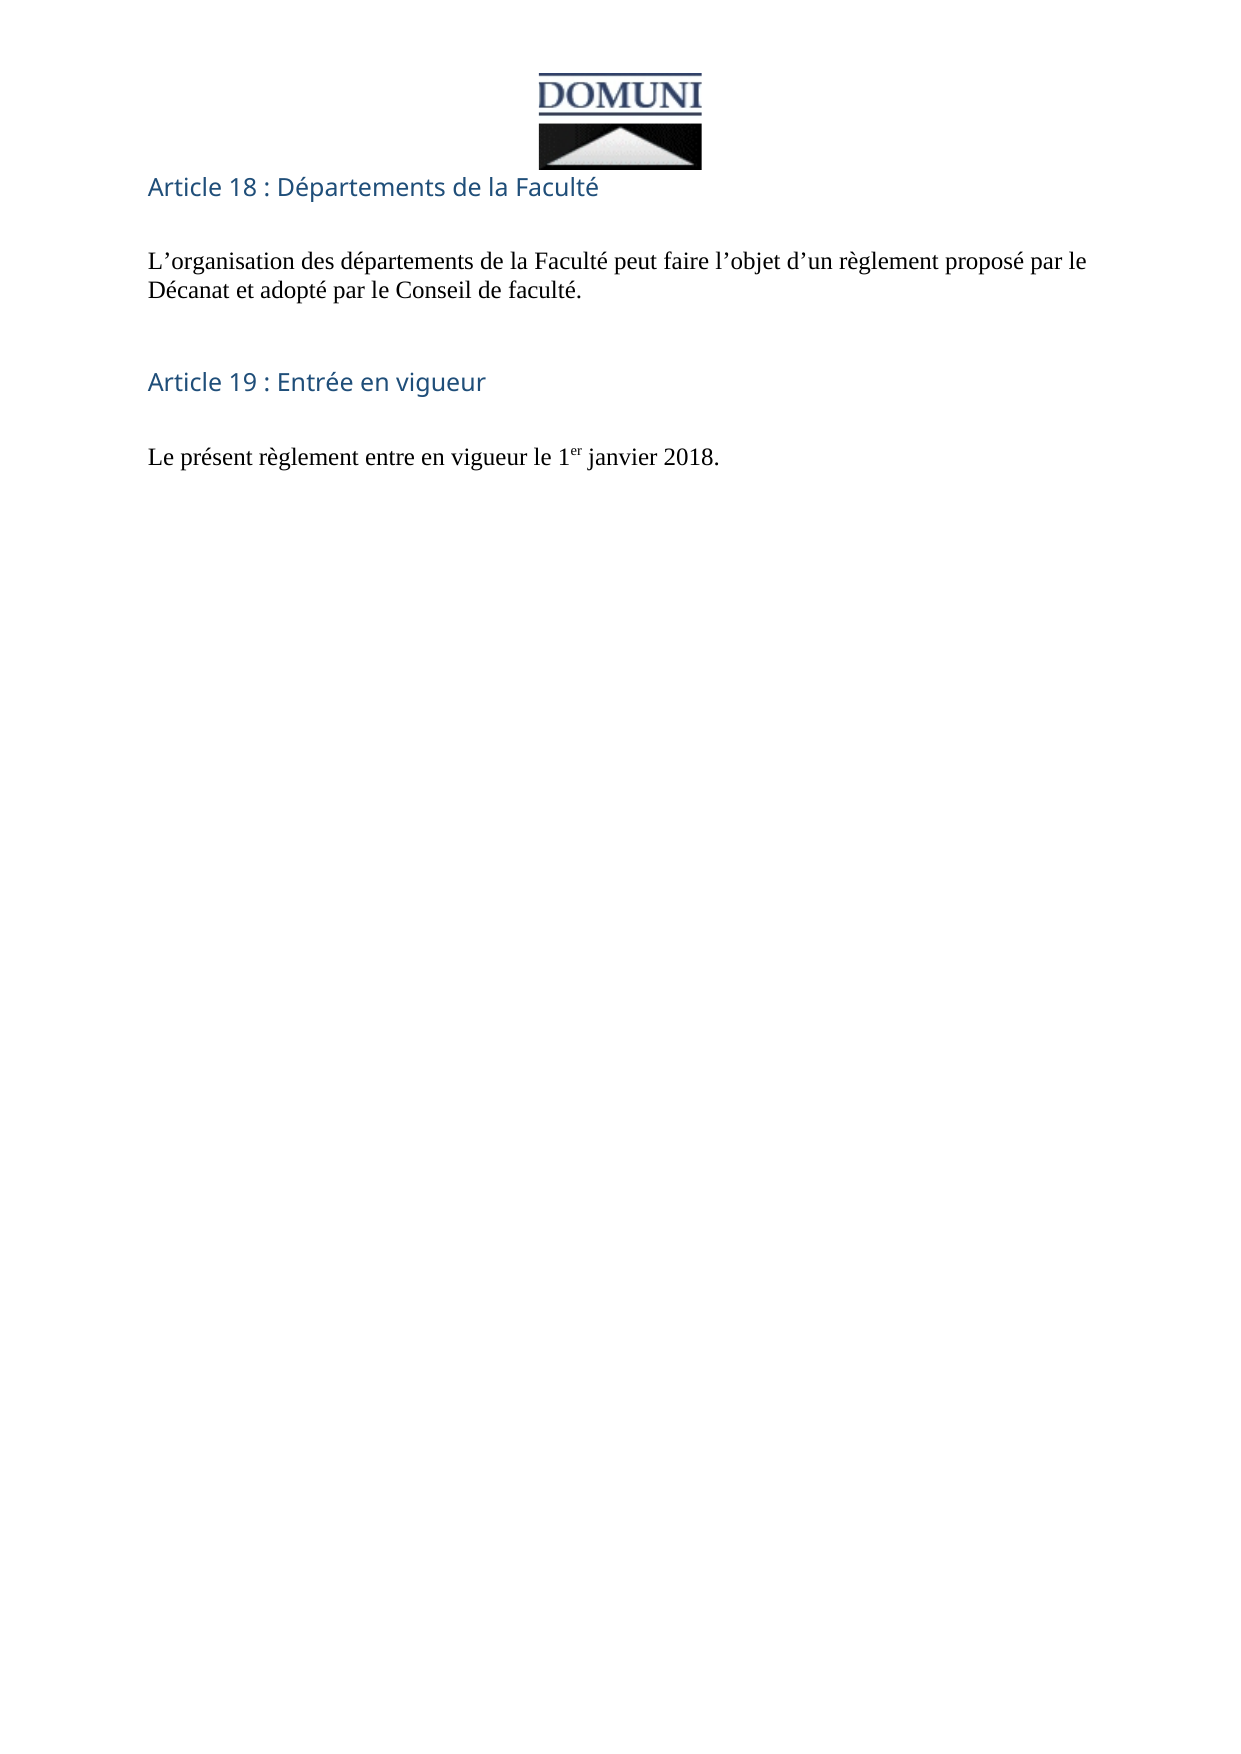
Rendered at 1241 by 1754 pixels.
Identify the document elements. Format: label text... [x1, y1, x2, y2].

text L’organisation des départements de la Faculté peut faire l’objet d’un règlement proposé par le [148, 246, 1093, 275]
text Décanat et adopté par le Conseil de faculté. [148, 275, 1093, 303]
subtitle Article 19 : Entrée en vigueur [148, 365, 1093, 399]
picture [538, 73, 702, 170]
subtitle Article 18 : Départements de la Faculté [148, 169, 1093, 203]
text Le présent règlement entre en vigueur le 1er janvier 2018. [148, 442, 1093, 471]
